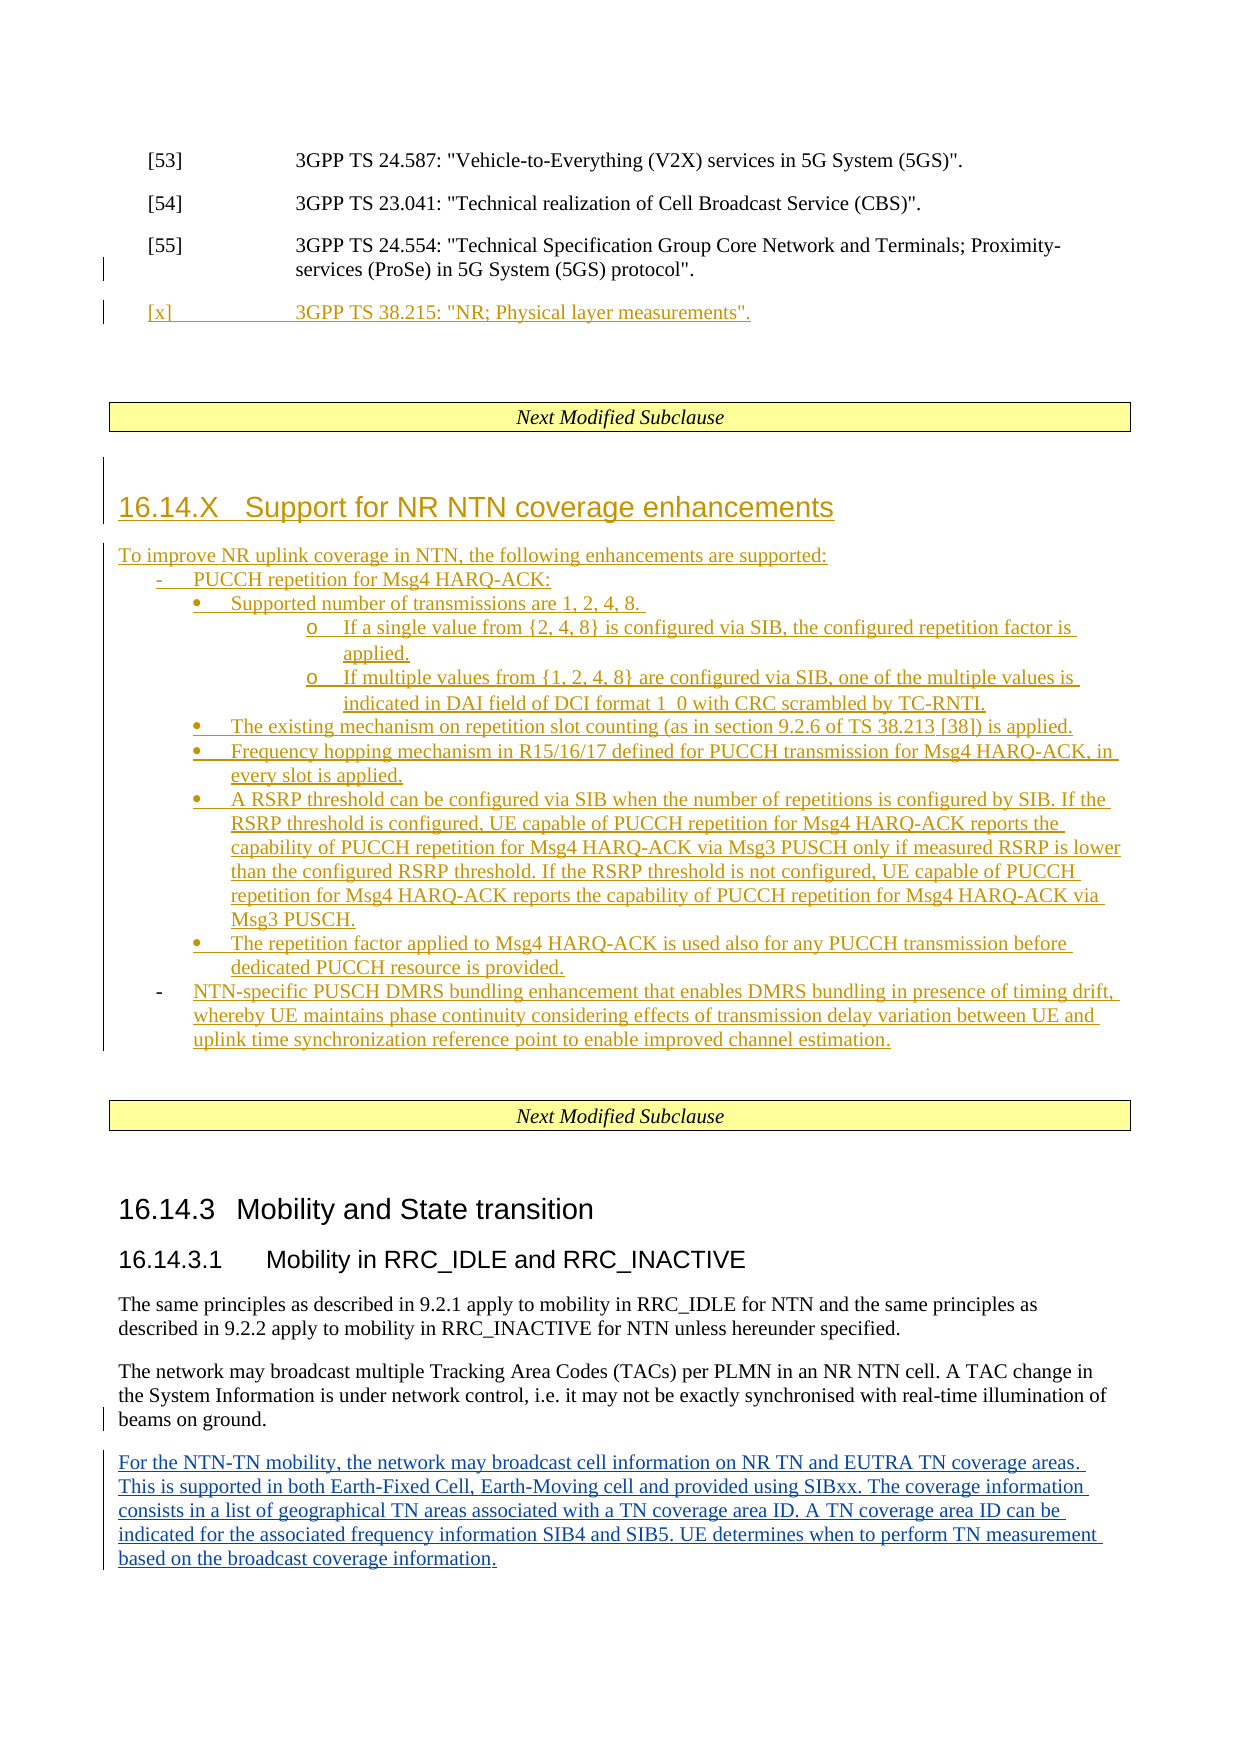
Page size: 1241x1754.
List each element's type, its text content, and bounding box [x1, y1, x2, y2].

text The same principles as described in 9.2.1 apply to mobility in RRC_IDLE for NTN and the same principles as described in 9.2.2 apply to mobility in RRC_INACTIVE for NTN unless hereunder specified. [118, 1292, 1122, 1340]
text [53] 3GPP TS 24.587: "Vehicle-to-Everything (V2X) services in 5G System (5GS)". [148, 148, 1122, 172]
text [55] 3GPP TS 24.554: "Technical Specification Group Core Network and Terminals; Proximity-services (ProSe) in 5G System (5GS) protocol". [148, 233, 1122, 281]
text Next Modified Subclause [110, 1101, 1130, 1130]
text The network may broadcast multiple Tracking Area Codes (TACs) per PLMN in an NR NTN cell. A TAC change in the System Information is under network control, i.e. it may not be exactly synchronised with real-time illumination of beams on ground. [118, 1359, 1122, 1431]
text Next Modified Subclause [110, 403, 1130, 431]
subtitle 16.14.3.1 Mobility in RRC_IDLE and RRC_INACTIVE [118, 1244, 1122, 1273]
subtitle 16.14.3 Mobility and State transition [118, 1192, 1122, 1226]
text [54] 3GPP TS 23.041: "Technical realization of Cell Broadcast Service (CBS)". [148, 191, 1122, 214]
